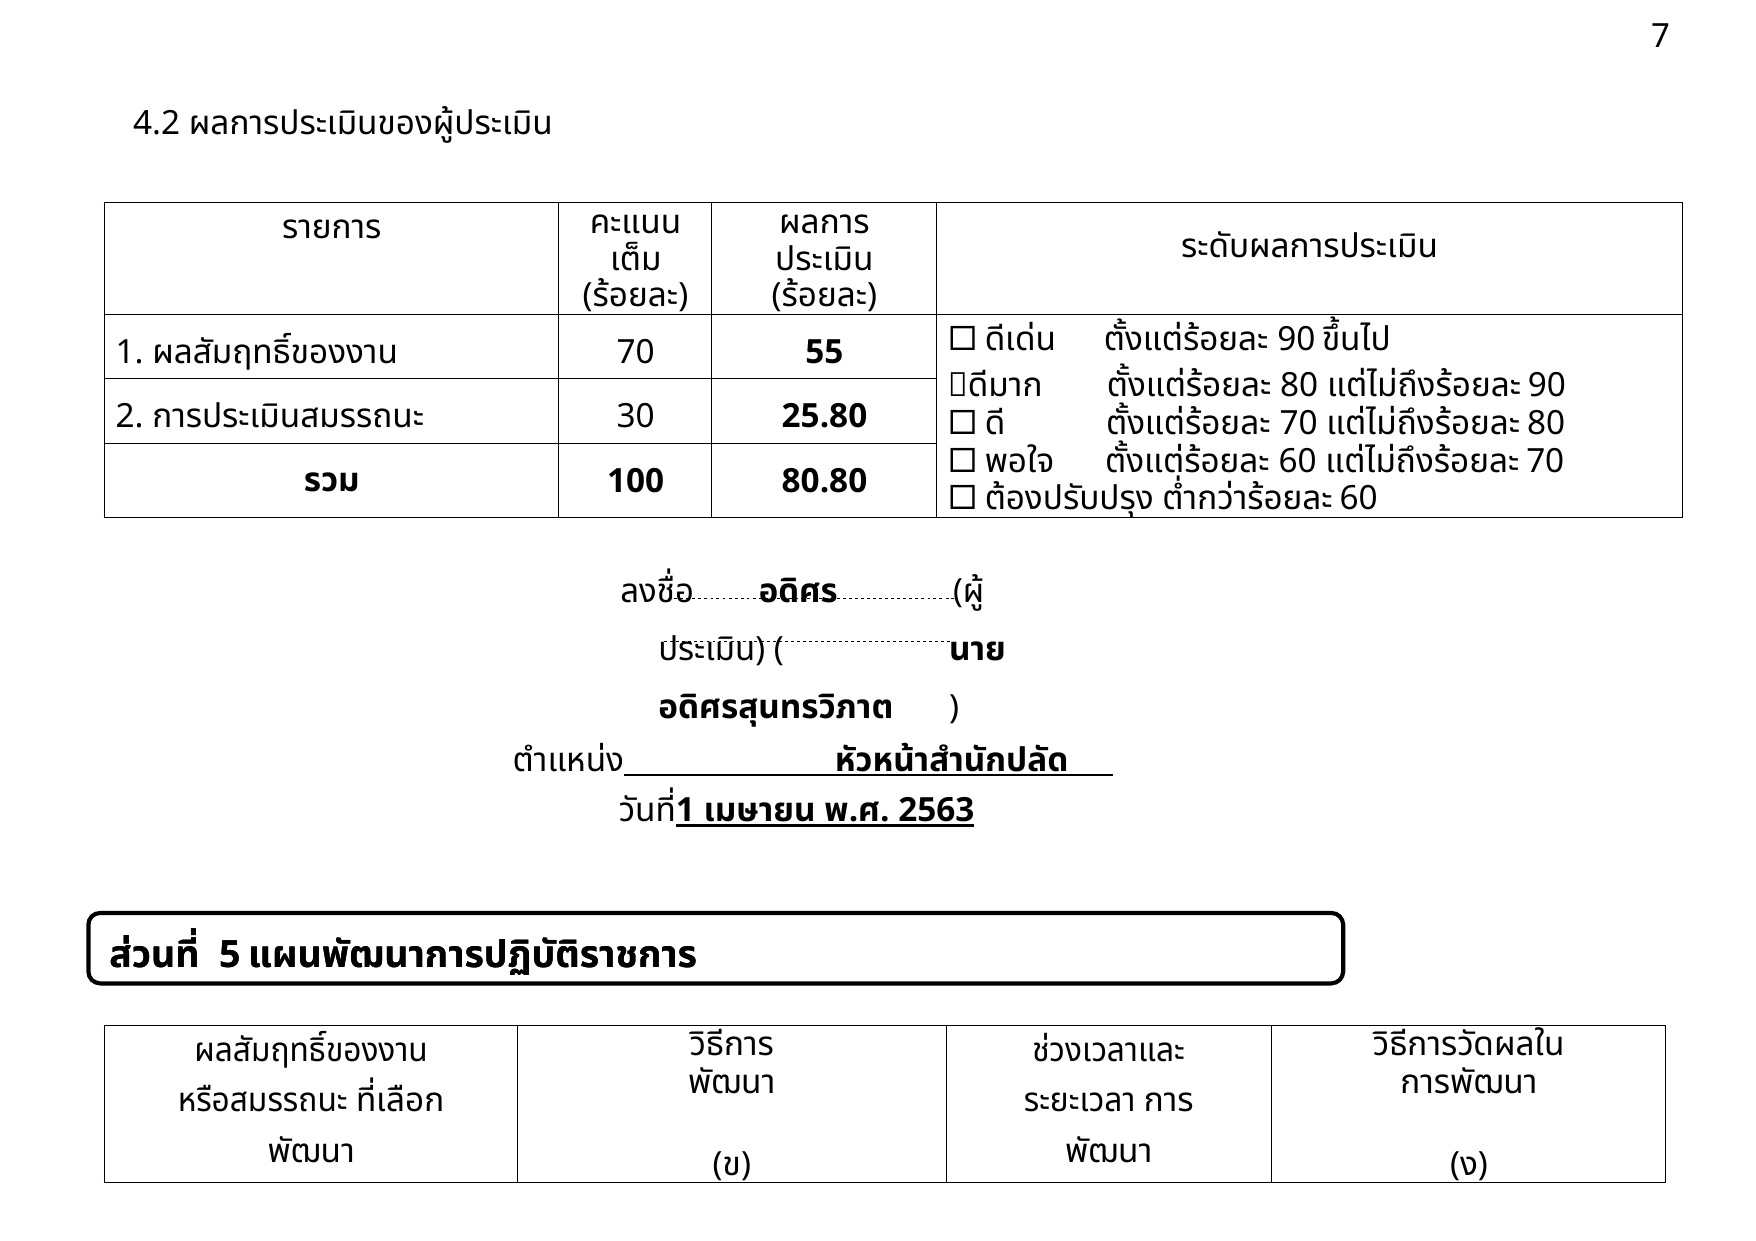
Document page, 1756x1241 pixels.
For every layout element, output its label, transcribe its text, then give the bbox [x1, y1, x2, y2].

table_cell 2. การประเมินสมรรถนะ [105, 379, 558, 443]
table_header วิธีการพัฒนา (ข) [518, 1026, 946, 1182]
table_cell 100 [559, 444, 711, 517]
table_cell 80.80 [712, 444, 936, 517]
table_cell 55 [712, 315, 936, 378]
table_header คะแนนเต็ม (ร้อยละ) [559, 203, 711, 314]
text วันที่1 เมษายน พ.ศ. 2563 [75, 786, 1518, 837]
table_cell 70 [559, 315, 711, 378]
table_cell รวม [105, 444, 558, 517]
table_cell 25.80 [712, 379, 936, 443]
table_cell 30 [559, 379, 711, 443]
table_header ระดับผลการประเมิน [937, 203, 1682, 314]
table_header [105, 1026, 517, 1182]
table_cell ดีเด่น ตั้งแต่ร้อยละ 90ขึ้นไป ดีมาก ตั้งแต่ร้อยละ 80 แต่ไม่ถึงร้อยละ90 ดี ตั้งแต่ร้อยละ 70 แต่ไม่ถึงร้อยละ80 พอใจ ตั้งแต่ร้อยละ 60 แต่ไม่ถึงร้อยละ70 ต้องปรับปรุง ต่ำกว่าร้อยละ60 [937, 315, 1682, 517]
text ตำแหน่ง หัวหน้าสำนักปลัด [75, 741, 1550, 779]
text ลงชื่อ อดิศร (ผู้ประเมิน) ( นายอดิศรสุนทรวิภาต ) [620, 567, 1050, 734]
text 4.2 ผลการประเมินของผู้ประเมิน [133, 98, 1678, 149]
table_header ผลการประเมิน (ร้อยละ) [712, 203, 936, 314]
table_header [1272, 1026, 1665, 1182]
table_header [947, 1026, 1271, 1182]
table_header รายการ [105, 203, 558, 314]
table_cell 1. ผลสัมฤทธิ์ของงาน [105, 315, 558, 378]
